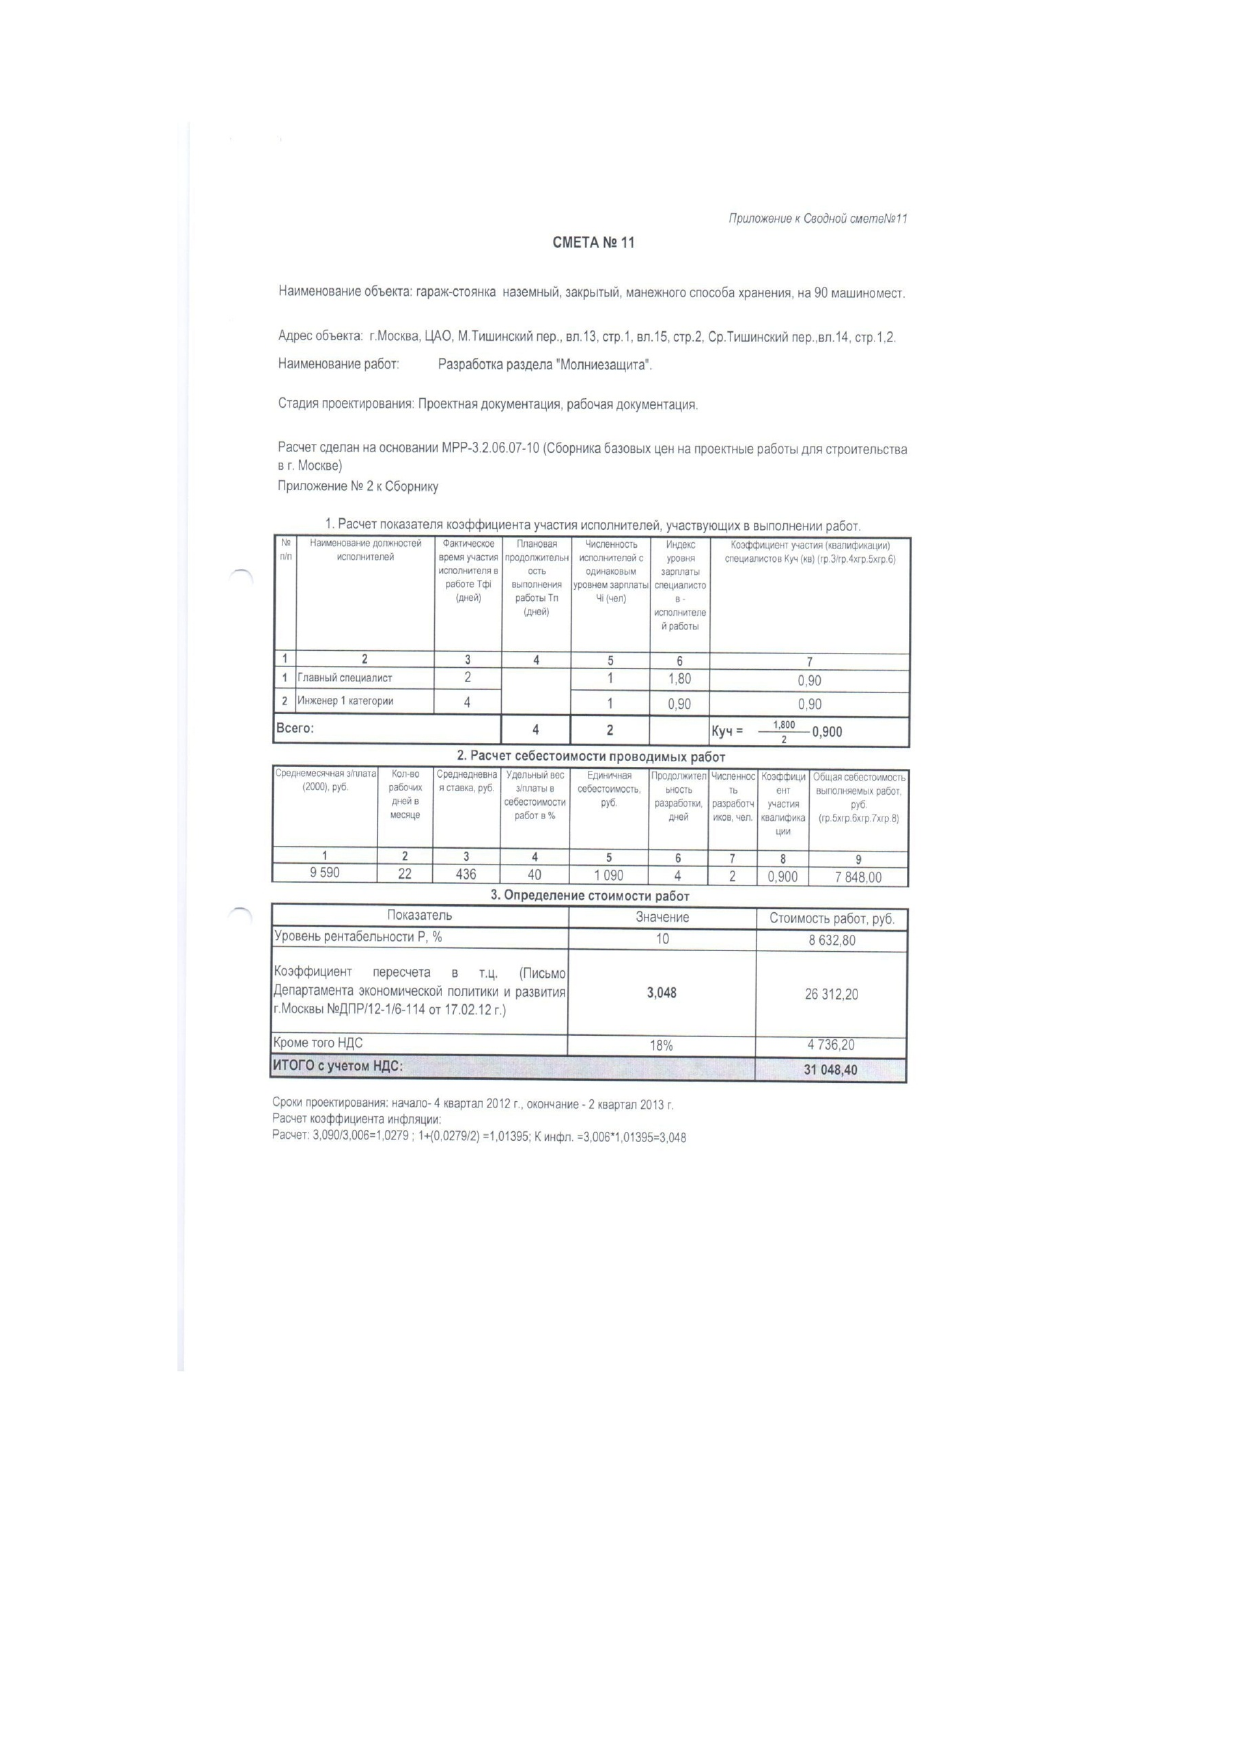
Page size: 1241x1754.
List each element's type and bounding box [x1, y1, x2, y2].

picture [177, 118, 1099, 1636]
